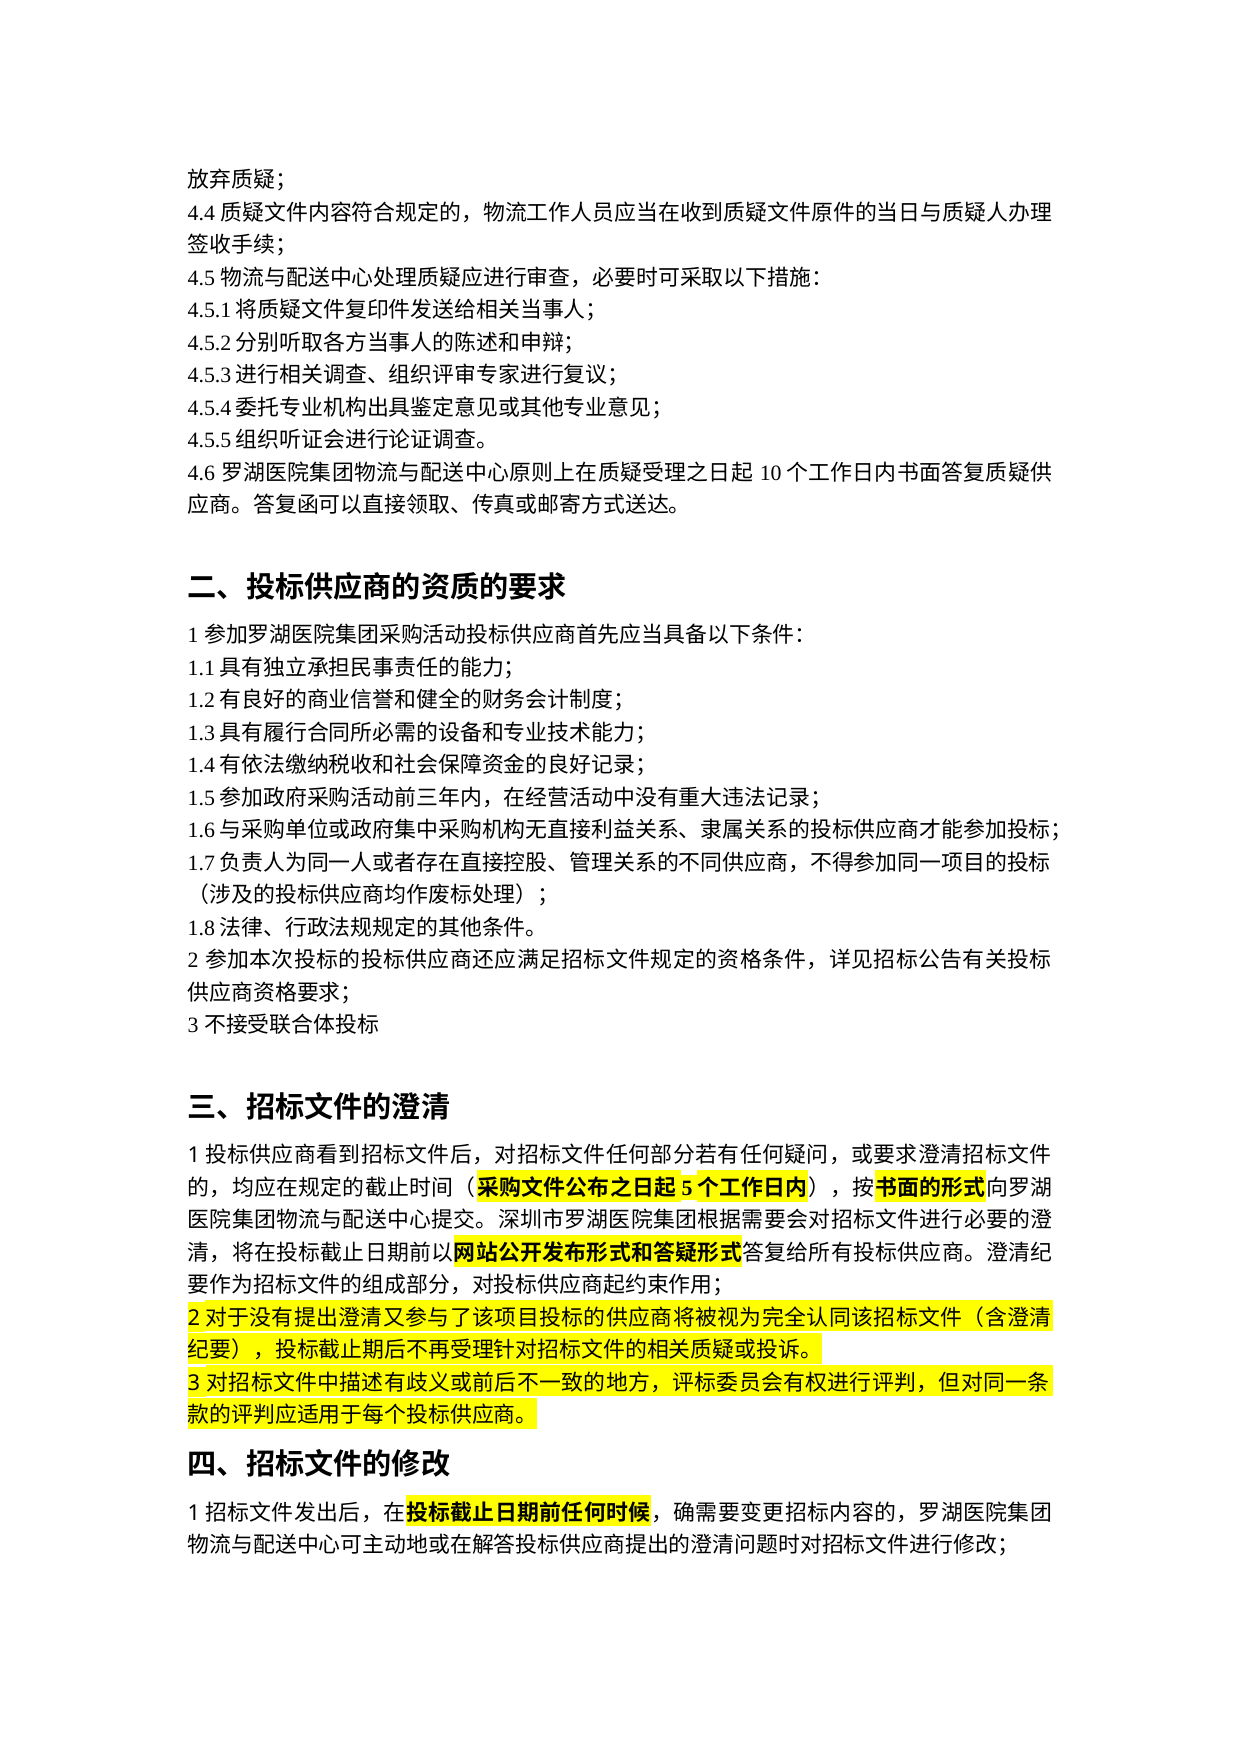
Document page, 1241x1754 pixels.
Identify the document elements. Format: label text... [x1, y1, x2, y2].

text 1 参加罗湖医院集团采购活动投标供应商首先应当具备以下条件： [187, 617, 1053, 649]
text 4.4 质疑文件内容符合规定的，物流工作人员应当在收到质疑文件原件的当日与质疑人办理签收手续； [187, 194, 1053, 259]
text 2对于没有提出澄清又参与了该项目投标的供应商将被视为完全认同该招标文件（含澄清纪要），投标截止期后不再受理针对招标文件的相关质疑或投诉。 [187, 1299, 1053, 1364]
text 四、招标文件的修改 [187, 1429, 1053, 1494]
text 4.6 罗湖医院集团物流与配送中心原则上在质疑受理之日起10个工作日内书面答复质疑供应商。答复函可以直接领取、传真或邮寄方式送达。 [187, 454, 1053, 519]
text 1.3具有履行合同所必需的设备和专业技术能力； [187, 714, 1053, 747]
text 1.8法律、行政法规规定的其他条件。 [187, 909, 1053, 942]
text 3 不接受联合体投标 [187, 1007, 1053, 1039]
text 4.5.5组织听证会进行论证调查。 [187, 422, 1053, 454]
text 1.5参加政府采购活动前三年内，在经营活动中没有重大违法记录； [187, 779, 1053, 812]
text 4.5.4委托专业机构出具鉴定意见或其他专业意见； [187, 389, 1053, 422]
text 4.5.3进行相关调查、组织评审专家进行复议； [187, 357, 1053, 389]
text 3 对招标文件中描述有歧义或前后不一致的地方，评标委员会有权进行评判，但对同一条款的评判应适用于每个投标供应商。 [187, 1364, 1053, 1429]
text 1.1具有独立承担民事责任的能力； [187, 649, 1053, 682]
text 1.4有依法缴纳税收和社会保障资金的良好记录； [187, 747, 1053, 779]
text 1招标文件发出后，在投标截止日期前任何时候，确需要变更招标内容的，罗湖医院集团物流与配送中心可主动地或在解答投标供应商提出的澄清问题时对招标文件进行修改； [187, 1494, 1053, 1559]
text 2 参加本次投标的投标供应商还应满足招标文件规定的资格条件，详见招标公告有关投标供应商资格要求； [187, 942, 1053, 1007]
text 1投标供应商看到招标文件后，对招标文件任何部分若有任何疑问，或要求澄清招标文件的，均应在规定的截止时间（采购文件公布之日起5个工作日内），按书面的形式向罗湖医院集团物流与配送中心提交。深圳市罗湖医院集团根据需要会对招标文件进行必要的澄清，将在投标截止日期前以网站公开发布形式和答疑形式答复给所有投标供应商。澄清纪要作为招标文件的组成部分，对投标供应商起约束作用； [187, 1137, 1053, 1299]
text 1.6与采购单位或政府集中采购机构无直接利益关系、隶属关系的投标供应商才能参加投标； [187, 812, 1053, 844]
text 4.5 物流与配送中心处理质疑应进行审查，必要时可采取以下措施： [187, 259, 1053, 292]
text 1.2有良好的商业信誉和健全的财务会计制度； [187, 682, 1053, 714]
text 二、投标供应商的资质的要求 [187, 552, 1053, 617]
text 三、招标文件的澄清 [187, 1072, 1053, 1137]
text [187, 162, 1053, 194]
text 4.5.2分别听取各方当事人的陈述和申辩； [187, 324, 1053, 357]
text 1.7负责人为同一人或者存在直接控股、管理关系的不同供应商，不得参加同一项目的投标（涉及的投标供应商均作废标处理）； [187, 844, 1053, 909]
text 4.5.1将质疑文件复印件发送给相关当事人； [187, 292, 1053, 324]
